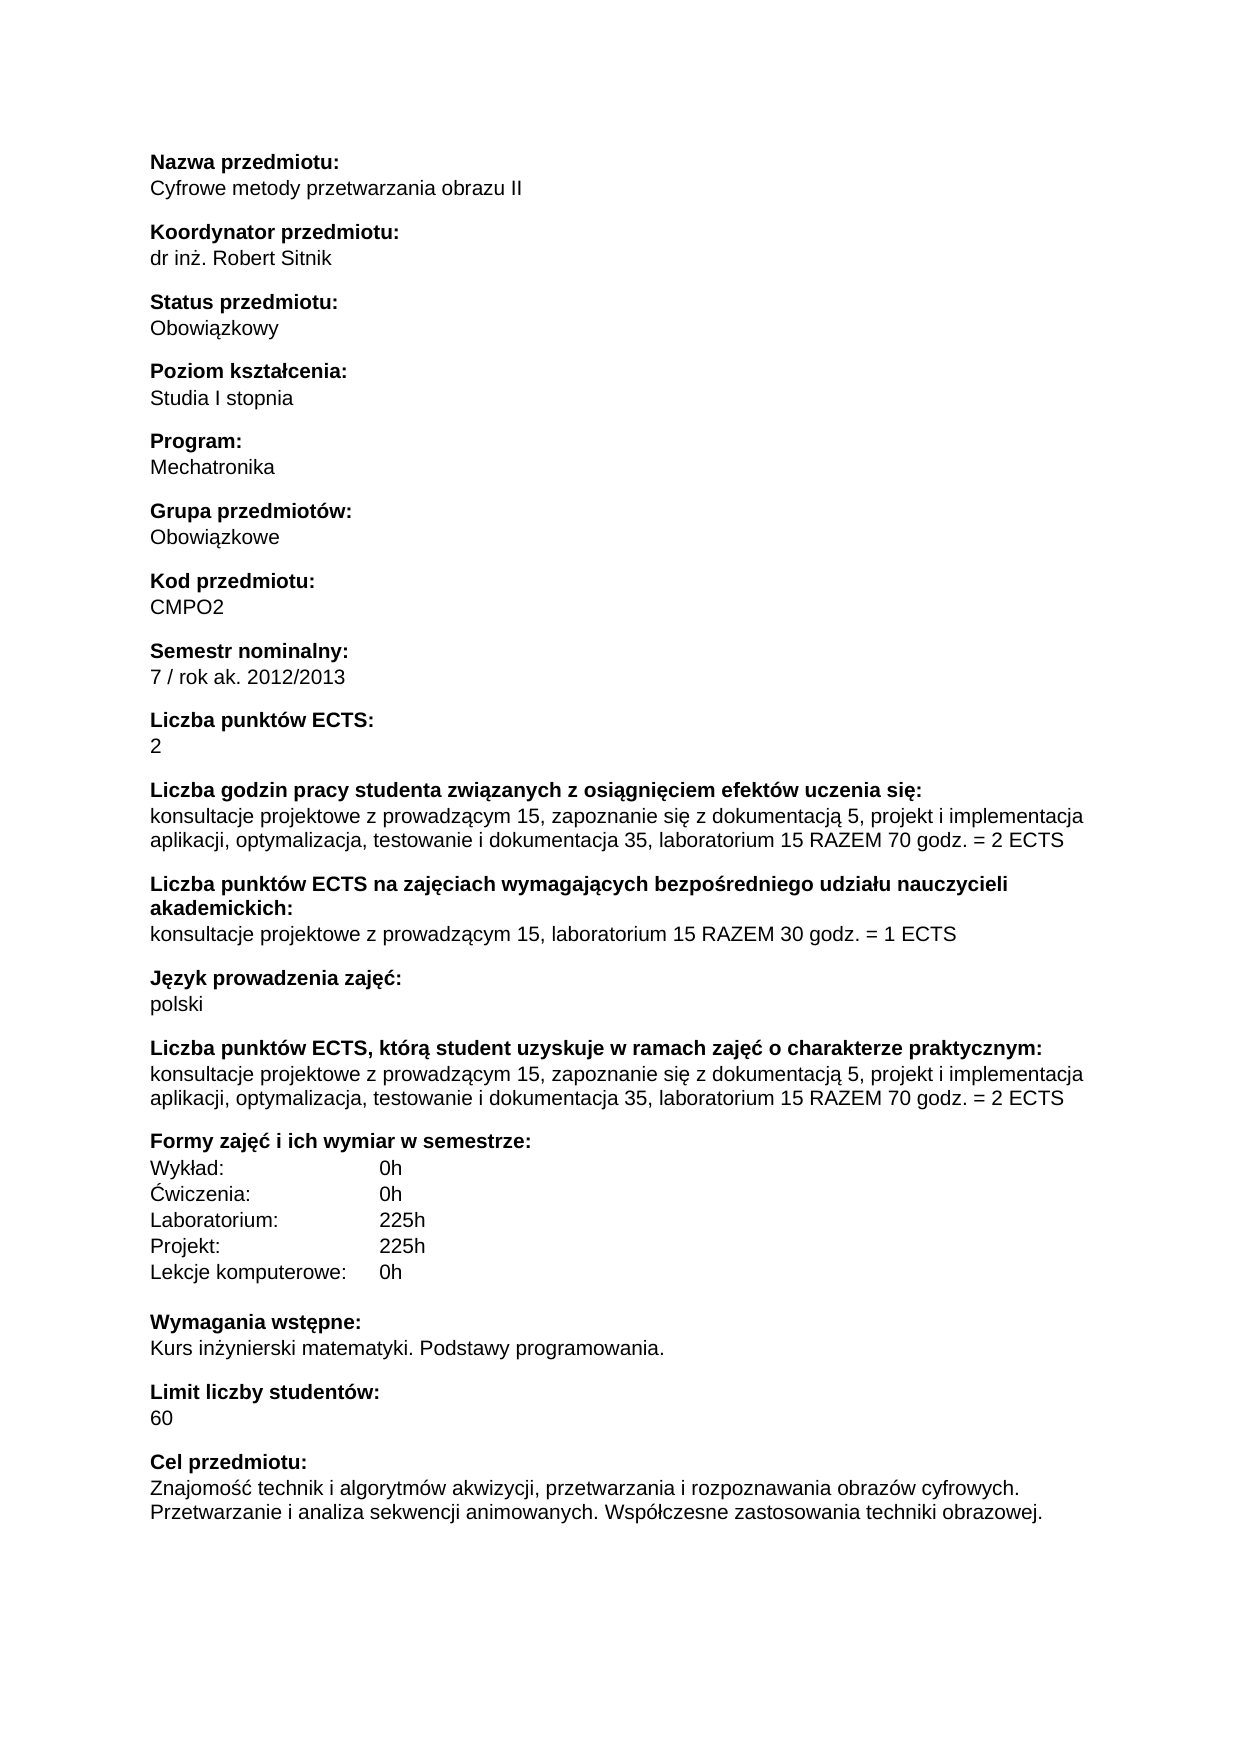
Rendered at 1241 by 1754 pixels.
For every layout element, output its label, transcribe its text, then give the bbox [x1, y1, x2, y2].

text Obowiązkowe [150, 525, 1090, 549]
table_cell Ćwiczenia: [140, 1182, 367, 1206]
text Liczba punktów ECTS, którą student uzyskuje w ramach zajęć o charakterze praktycznym: [150, 1035, 1090, 1059]
text Nazwa przedmiotu: [150, 150, 1090, 174]
text Grupa przedmiotów: [150, 499, 1090, 523]
table_cell Laboratorium: [140, 1208, 367, 1232]
table_cell 225h [369, 1232, 597, 1258]
table_cell 0h [369, 1258, 597, 1284]
text Cyfrowe metody przetwarzania obrazu II [150, 176, 1090, 200]
table_cell 225h [369, 1206, 597, 1232]
text Znajomość technik i algorytmów akwizycji, przetwarzania i rozpoznawania obrazów cyfrowych. Przetwarzanie i analiza sekwencji animowanych. Współczesne zastosowania techniki obrazowej. [150, 1476, 1090, 1523]
text Język prowadzenia zajęć: [150, 966, 1090, 989]
text Liczba punktów ECTS: [150, 708, 1090, 732]
text Kurs inżynierski matematyki. Podstawy programowania. [150, 1336, 1090, 1360]
table_header Wykład: [140, 1156, 367, 1180]
text CMPO2 [150, 595, 1090, 619]
text Limit liczby studentów: [150, 1380, 1090, 1404]
text Semestr nominalny: [150, 638, 1090, 662]
text konsultacje projektowe z prowadzącym 15, zapoznanie się z dokumentacją 5, projekt i implementacja aplikacji, optymalizacja, testowanie i dokumentacja 35, laboratorium 15 RAZEM 70 godz. = 2 ECTS [150, 1061, 1090, 1109]
text Mechatronika [150, 455, 1090, 479]
text Obowiązkowy [150, 316, 1090, 339]
text 2 [150, 734, 1090, 758]
text 7 / rok ak. 2012/2013 [150, 664, 1090, 688]
table_header 0h [369, 1156, 597, 1180]
text Program: [150, 429, 1090, 453]
table_cell 0h [369, 1180, 597, 1206]
table_cell Lekcje komputerowe: [140, 1260, 367, 1284]
text Studia I stopnia [150, 385, 1090, 409]
table_cell Projekt: [140, 1234, 367, 1258]
text Status przedmiotu: [150, 289, 1090, 313]
text konsultacje projektowe z prowadzącym 15, zapoznanie się z dokumentacją 5, projekt i implementacja aplikacji, optymalizacja, testowanie i dokumentacja 35, laboratorium 15 RAZEM 70 godz. = 2 ECTS [150, 804, 1090, 852]
text Wymagania wstępne: [150, 1310, 1090, 1334]
text Formy zajęć i ich wymiar w semestrze: [150, 1129, 1090, 1153]
text Liczba godzin pracy studenta związanych z osiągnięciem efektów uczenia się: [150, 778, 1090, 802]
text Liczba punktów ECTS na zajęciach wymagających bezpośredniego udziału nauczycieli akademickich: [150, 872, 1090, 920]
text Poziom kształcenia: [150, 359, 1090, 383]
text konsultacje projektowe z prowadzącym 15, laboratorium 15 RAZEM 30 godz. = 1 ECTS [150, 922, 1090, 946]
text dr inż. Robert Sitnik [150, 246, 1090, 270]
text Kod przedmiotu: [150, 569, 1090, 593]
text Cel przedmiotu: [150, 1449, 1090, 1473]
text 60 [150, 1406, 1090, 1430]
text Koordynator przedmiotu: [150, 220, 1090, 244]
text polski [150, 992, 1090, 1016]
